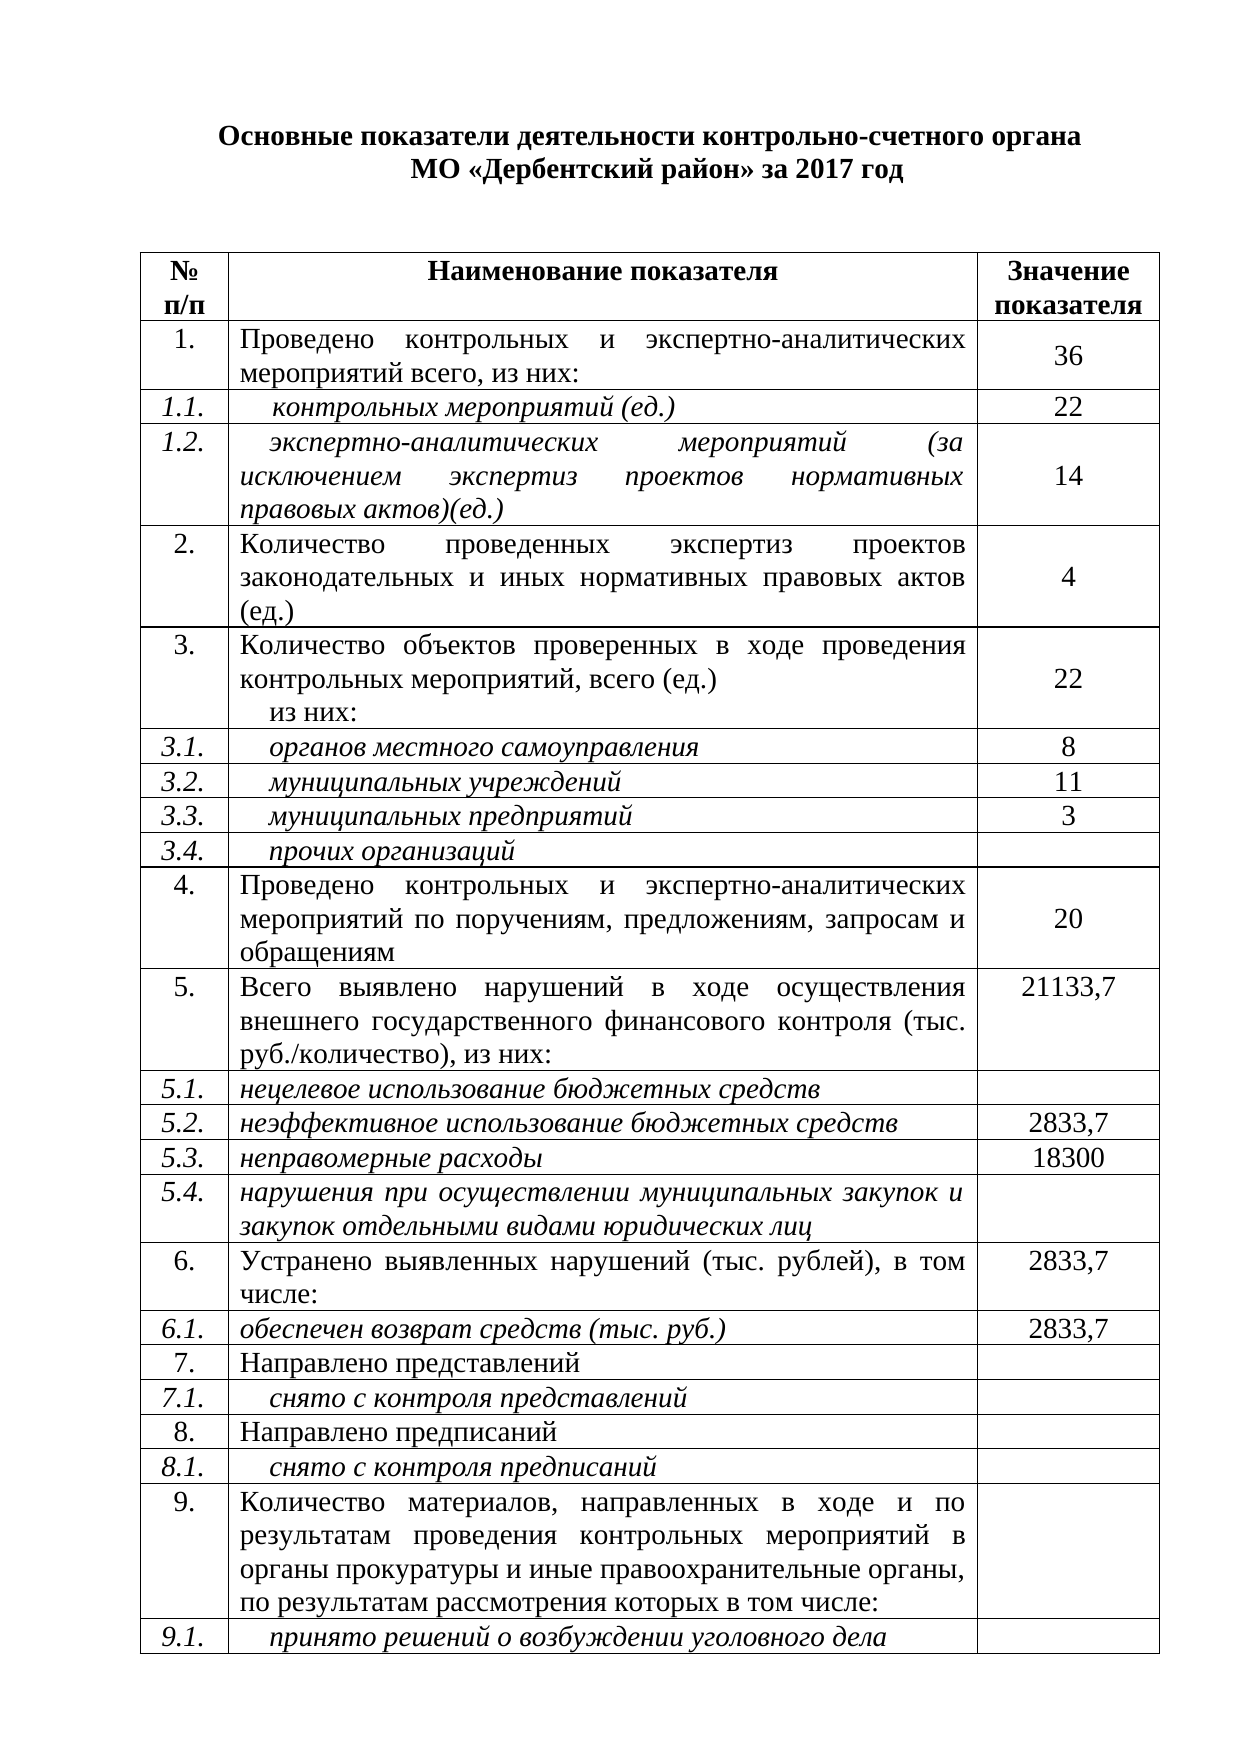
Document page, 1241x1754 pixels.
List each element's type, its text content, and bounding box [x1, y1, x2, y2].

table_cell обеспечен возврат средств (тыс. руб.) [229, 1311, 977, 1344]
table_cell Направлено предписаний [229, 1415, 977, 1448]
table_cell 1.1. [141, 390, 228, 423]
table_cell [978, 1071, 1159, 1104]
table_cell 20 [978, 868, 1159, 968]
table_cell 2833,7 [978, 1311, 1159, 1344]
table_cell 7. [141, 1345, 228, 1379]
table_cell 3.1. [141, 729, 228, 763]
table_cell Количество объектов проверенных в ходе проведения контрольных мероприятий, всего (ед.) из них: [229, 628, 977, 728]
table_cell 3 [978, 798, 1159, 832]
table_cell [978, 833, 1159, 866]
text Основные показатели деятельности контрольно-счетного органа [148, 118, 1152, 152]
table_cell 8 [978, 729, 1159, 763]
table_cell Количество проведенных экспертиз проектов законодательных и иных нормативных правовых актов (ед.) [229, 526, 977, 626]
table_cell 5.3. [141, 1140, 228, 1173]
table_cell Направлено представлений [229, 1345, 977, 1379]
table_cell [978, 1484, 1159, 1618]
table_cell принято решений о возбуждении уголовного дела [229, 1619, 977, 1652]
table_cell 14 [978, 424, 1159, 525]
table_cell 4. [141, 868, 228, 968]
table_header Наименование показателя [229, 253, 977, 320]
table_cell [978, 1449, 1159, 1483]
table_cell 5. [141, 969, 228, 1070]
table_cell [978, 1175, 1159, 1242]
table_cell 2. [141, 526, 228, 626]
table_cell 4 [978, 526, 1159, 626]
table_cell прочих организаций [229, 833, 977, 866]
table_cell нецелевое использование бюджетных средств [229, 1071, 977, 1104]
table_cell 6. [141, 1243, 228, 1310]
table_cell 1. [141, 321, 228, 388]
table_cell Количество материалов, направленных в ходе и по результатам проведения контрольных мероприятий в органы прокуратуры и иные правоохранительные органы, по результатам рассмотрения которых в том числе: [229, 1484, 977, 1618]
table_cell 3.3. [141, 798, 228, 832]
table_cell 5.1. [141, 1071, 228, 1104]
table_cell [978, 1619, 1159, 1652]
table_cell 7.1. [141, 1380, 228, 1413]
table_header Значение показателя [978, 253, 1159, 320]
table_cell неэффективное использование бюджетных средств [229, 1105, 977, 1139]
table_header № п/п [141, 253, 228, 320]
table_cell снято с контроля представлений [229, 1380, 977, 1413]
text МО «Дербентский район» за 2017 год [148, 152, 1152, 185]
table_cell 22 [978, 628, 1159, 728]
table_cell снято с контроля предписаний [229, 1449, 977, 1483]
table_cell 1.2. [141, 424, 228, 525]
table_cell Проведено контрольных и экспертно-аналитических мероприятий всего, из них: [229, 321, 977, 388]
table_cell экспертно-аналитических мероприятий (за исключением экспертиз проектов нормативных правовых актов)(ед.) [229, 424, 977, 525]
table_cell 9.1. [141, 1619, 228, 1652]
table_cell 3.4. [141, 833, 228, 866]
table_cell муниципальных предприятий [229, 798, 977, 832]
table_cell Всего выявлено нарушений в ходе осуществления внешнего государственного финансового контроля (тыс. руб./количество), из них: [229, 969, 977, 1070]
table_cell [978, 1380, 1159, 1413]
table_cell 11 [978, 764, 1159, 797]
table_cell 36 [978, 321, 1159, 388]
table_cell органов местного самоуправления [229, 729, 977, 763]
table_cell [978, 1415, 1159, 1448]
table_cell 21133,7 [978, 969, 1159, 1070]
table_cell 2833,7 [978, 1105, 1159, 1139]
table_cell нарушения при осуществлении муниципальных закупок и закупок отдельными видами юридических лиц [229, 1175, 977, 1242]
table_cell неправомерные расходы [229, 1140, 977, 1173]
table_cell 5.2. [141, 1105, 228, 1139]
table_cell 8.1. [141, 1449, 228, 1483]
table_cell [978, 1345, 1159, 1379]
table_cell 9. [141, 1484, 228, 1618]
table_cell Проведено контрольных и экспертно-аналитических мероприятий по поручениям, предложениям, запросам и обращениям [229, 868, 977, 968]
table_cell 22 [978, 390, 1159, 423]
table_cell контрольных мероприятий (ед.) [229, 390, 977, 423]
table_cell 3.2. [141, 764, 228, 797]
table_cell 6.1. [141, 1311, 228, 1344]
table_cell муниципальных учреждений [229, 764, 977, 797]
table_cell 8. [141, 1415, 228, 1448]
table_cell 3. [141, 628, 228, 728]
table_cell 2833,7 [978, 1243, 1159, 1310]
table_cell Устранено выявленных нарушений (тыс. рублей), в том числе: [229, 1243, 977, 1310]
table_cell 18300 [978, 1140, 1159, 1173]
table_cell 5.4. [141, 1175, 228, 1242]
